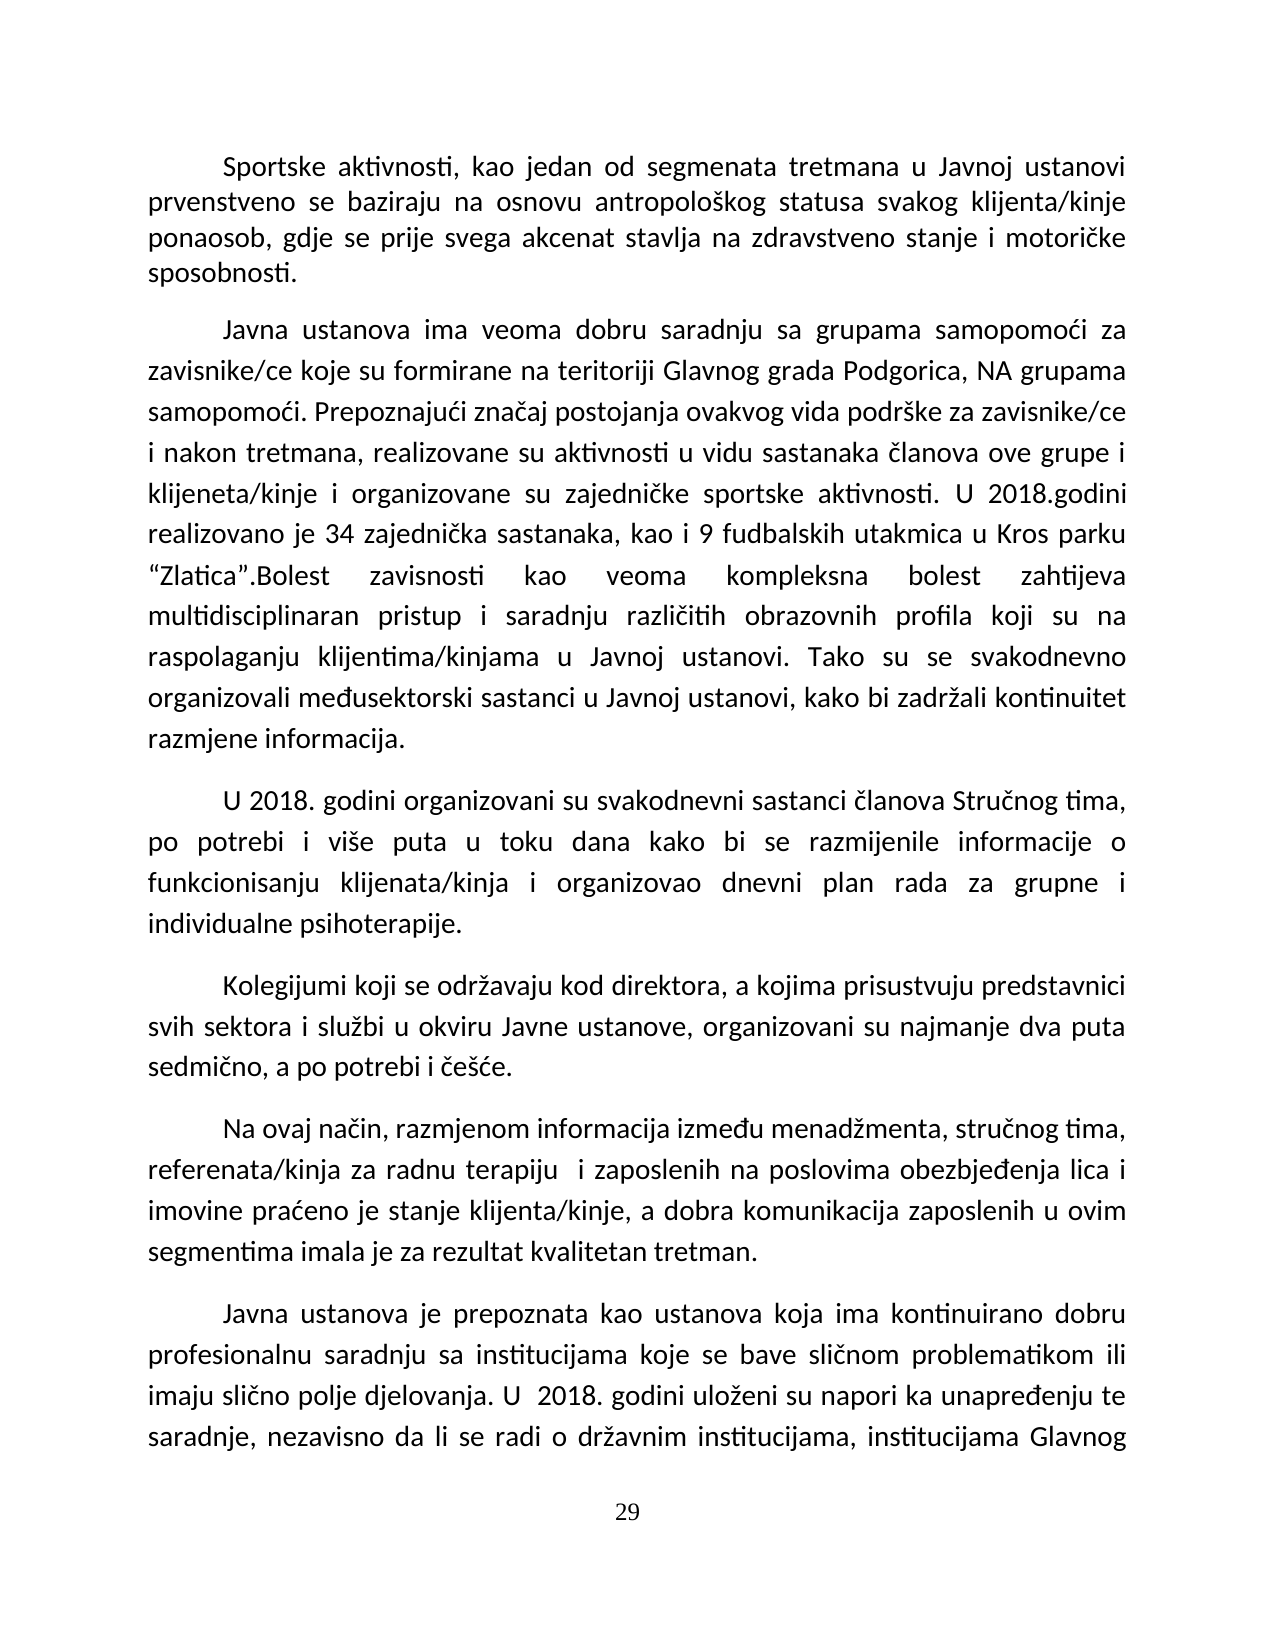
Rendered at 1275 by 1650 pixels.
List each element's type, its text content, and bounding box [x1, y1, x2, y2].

text U 2018. godini organizovani su svakodnevni sastanci članova Stručnog tima, po potrebi i više puta u toku dana kako bi se razmijenile informacije o funkcionisanju klijenata/kinja i organizovao dnevni plan rada za grupne i individualne psihoterapije. [148, 782, 1127, 941]
text Javna ustanova ima veoma dobru saradnju sa grupama samopomoći za zavisnike/ce koje su formirane na teritoriji Glavnog grada Podgorica, NA grupama samopomoći. Prepoznajući značaj postojanja ovakvog vida podrške za zavisnike/ce i nakon tretmana, realizovane su aktivnosti u vidu sastanaka članova ove grupe i klijeneta/kinje i organizovane su zajedničke sportske aktivnosti. U 2018.godini realizovano je 34 zajednička sastanaka, kao i 9 fudbalskih utakmica u Kros parku “Zlatica”.Bolest zavisnosti kao veoma kompleksna bolest zahtijeva multidisciplinaran pristup i saradnju različitih obrazovnih profila koji su na raspolaganju klijentima/kinjama u Javnoj ustanovi. Tako su se svakodnevno organizovali međusektorski sastanci u Javnoj ustanovi, kako bi zadržali kontinuitet razmjene informacija. [148, 311, 1127, 756]
text Kolegijumi koji se održavaju kod direktora, a kojima prisustvuju predstavnici svih sektora i službi u okviru Javne ustanove, organizovani su najmanje dva puta sedmično, a po potrebi i češće. [148, 967, 1127, 1084]
text Sportske aktivnosti, kao jedan od segmenata tretmana u Javnoj ustanovi prvenstveno se baziraju na osnovu antropološkog statusa svakog klijenta/kinje ponaosob, gdje se prije svega akcenat stavlja na zdravstveno stanje i motoričke sposobnosti. [148, 148, 1127, 290]
text Na ovaj način, razmjenom informacija između menadžmenta, stručnog tima, referenata/kinja za radnu terapiju i zaposlenih na poslovima obezbjeđenja lica i imovine praćeno je stanje klijenta/kinje, a dobra komunikacija zaposlenih u ovim segmentima imala je za rezultat kvalitetan tretman. [148, 1110, 1127, 1269]
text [148, 1295, 1127, 1453]
